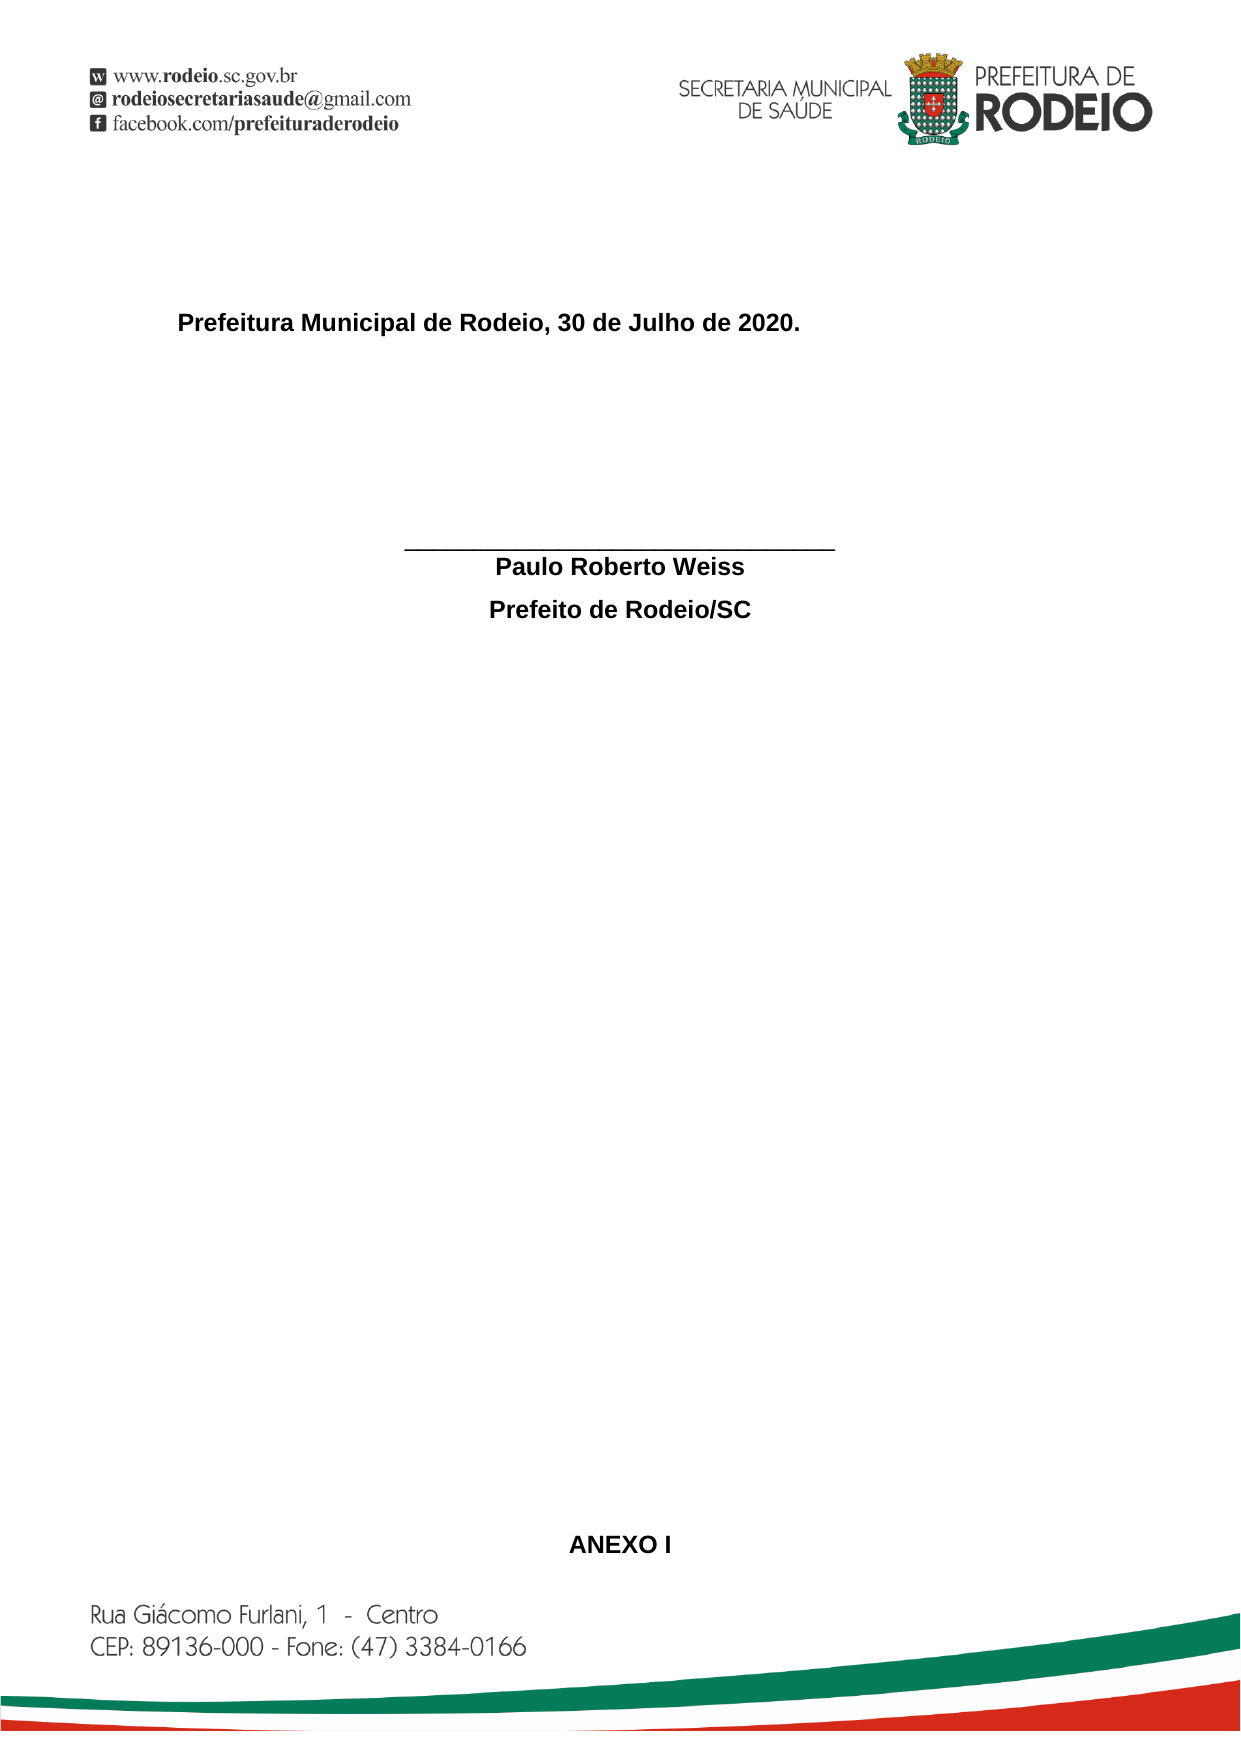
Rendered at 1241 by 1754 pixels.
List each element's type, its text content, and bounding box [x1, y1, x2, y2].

text Prefeito de Rodeio/SC [177, 595, 1063, 624]
text ANEXO I [177, 1530, 1063, 1558]
picture [0, 1603, 1241, 1731]
text Prefeitura Municipal de Rodeio, 30 de Julho de 2020. [177, 307, 1063, 336]
text _______________________________ [177, 523, 1063, 552]
text Paulo Roberto Weiss [177, 552, 1063, 581]
picture [0, 43, 1241, 181]
